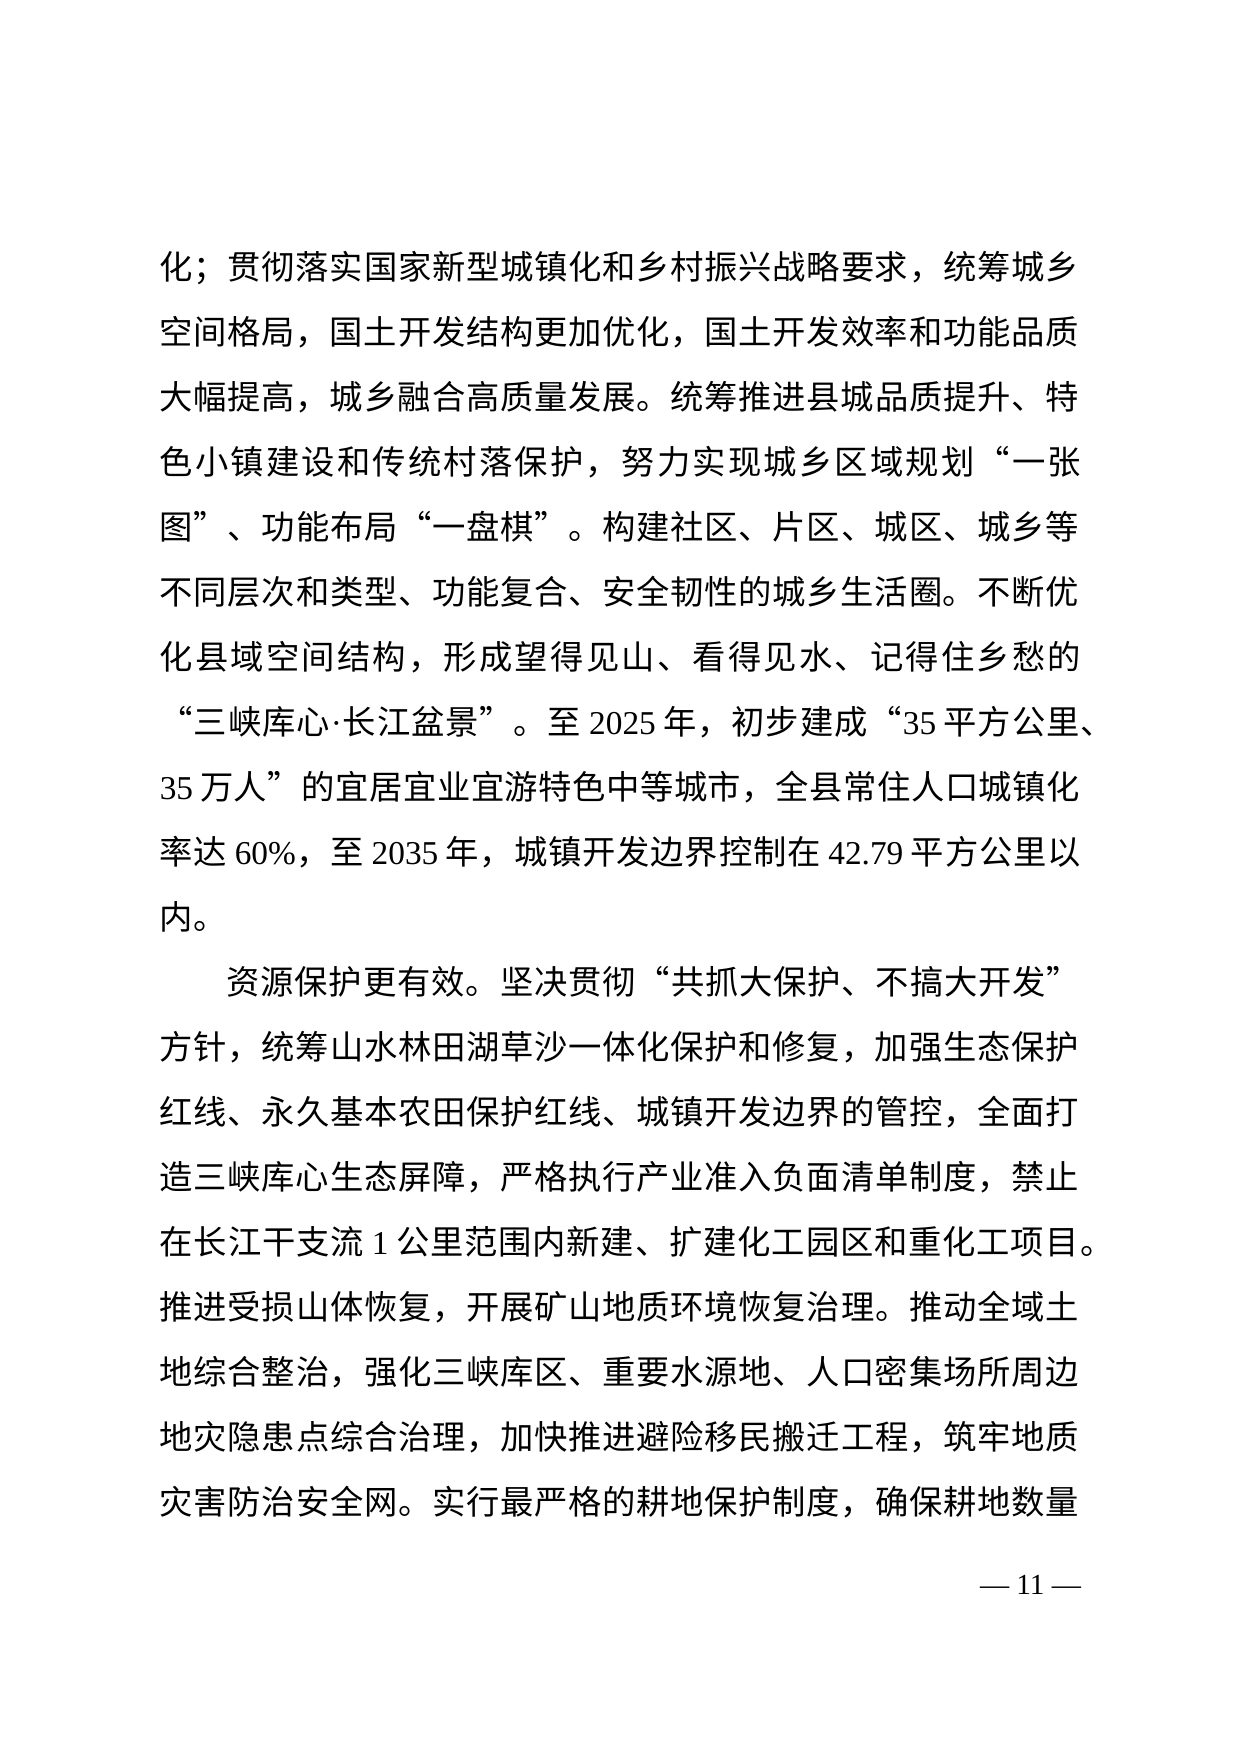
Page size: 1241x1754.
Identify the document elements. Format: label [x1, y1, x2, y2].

text [159, 233, 1081, 948]
text [159, 948, 1081, 1533]
